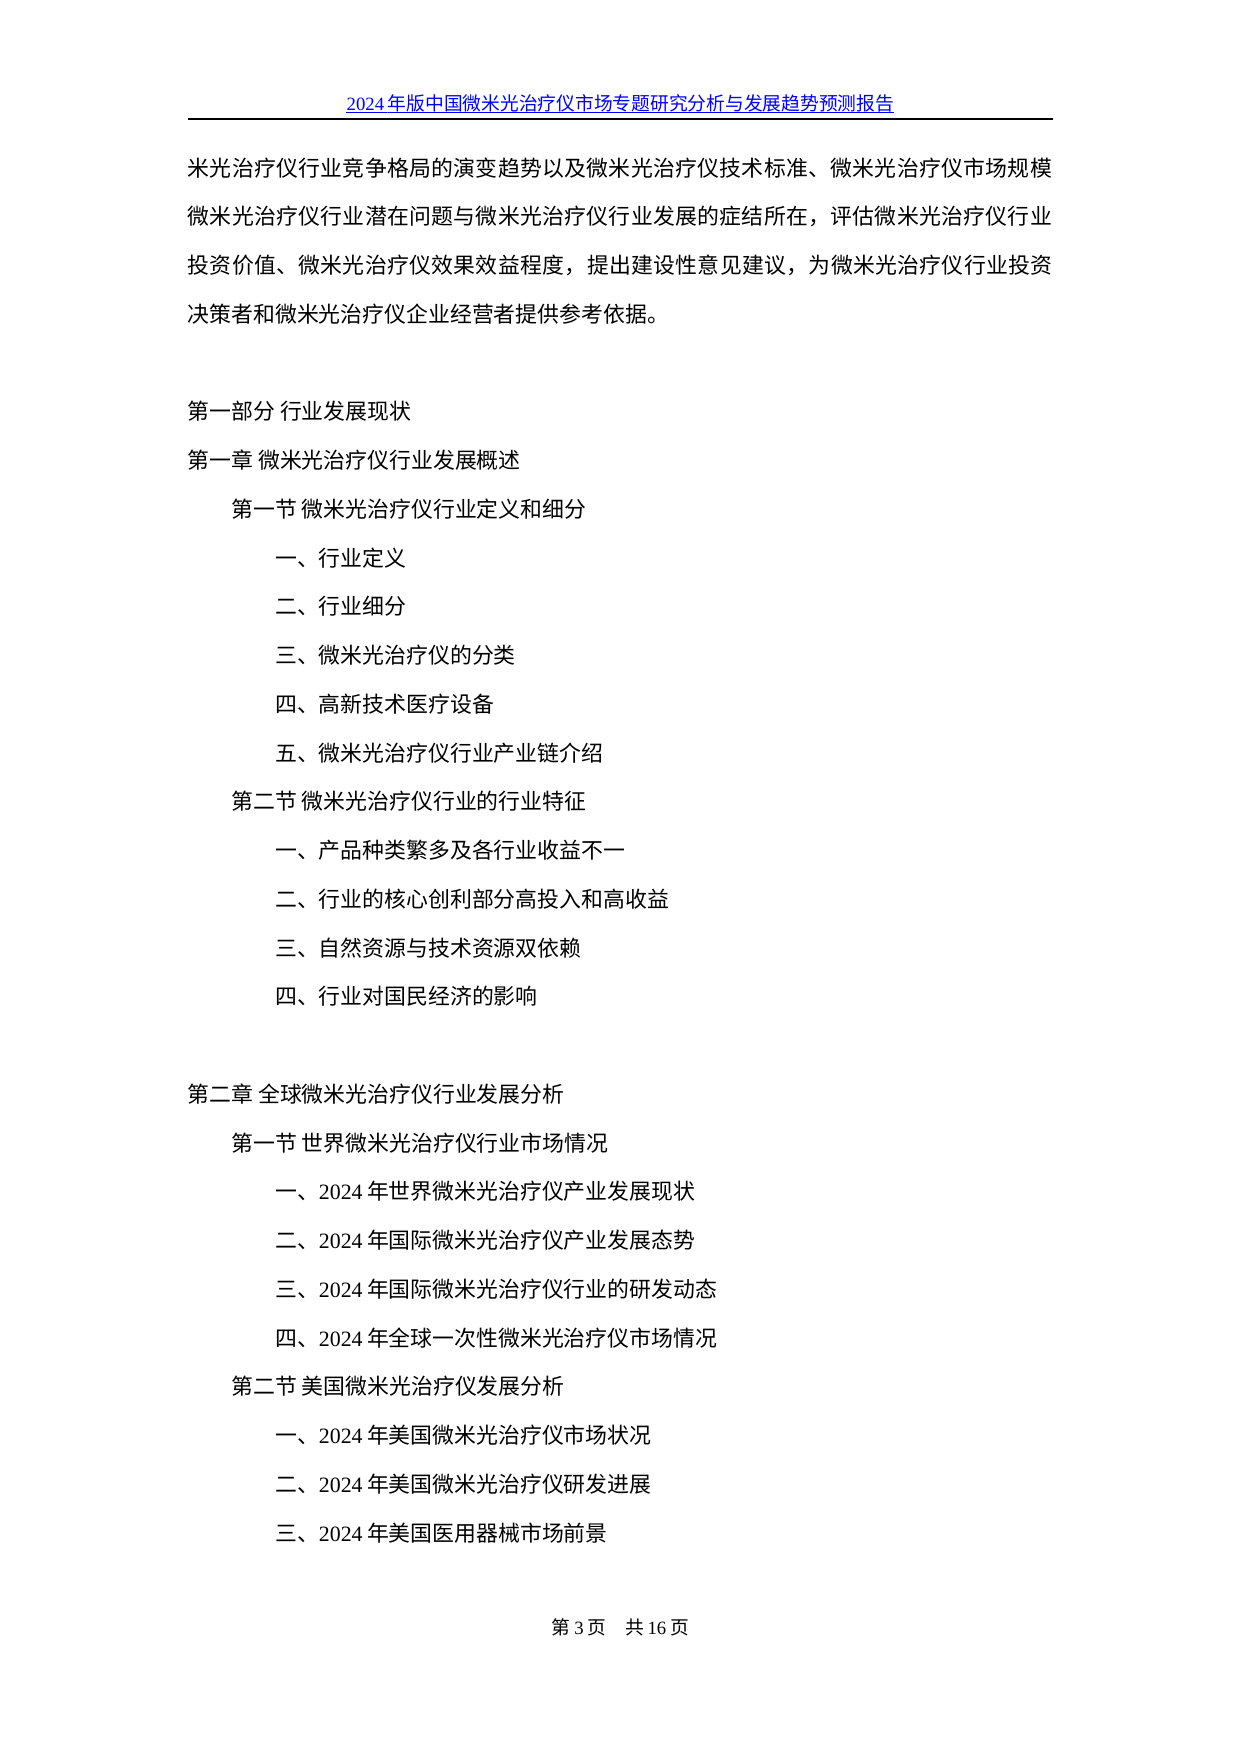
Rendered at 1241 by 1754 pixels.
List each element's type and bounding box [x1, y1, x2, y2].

text [187, 150, 1053, 1548]
